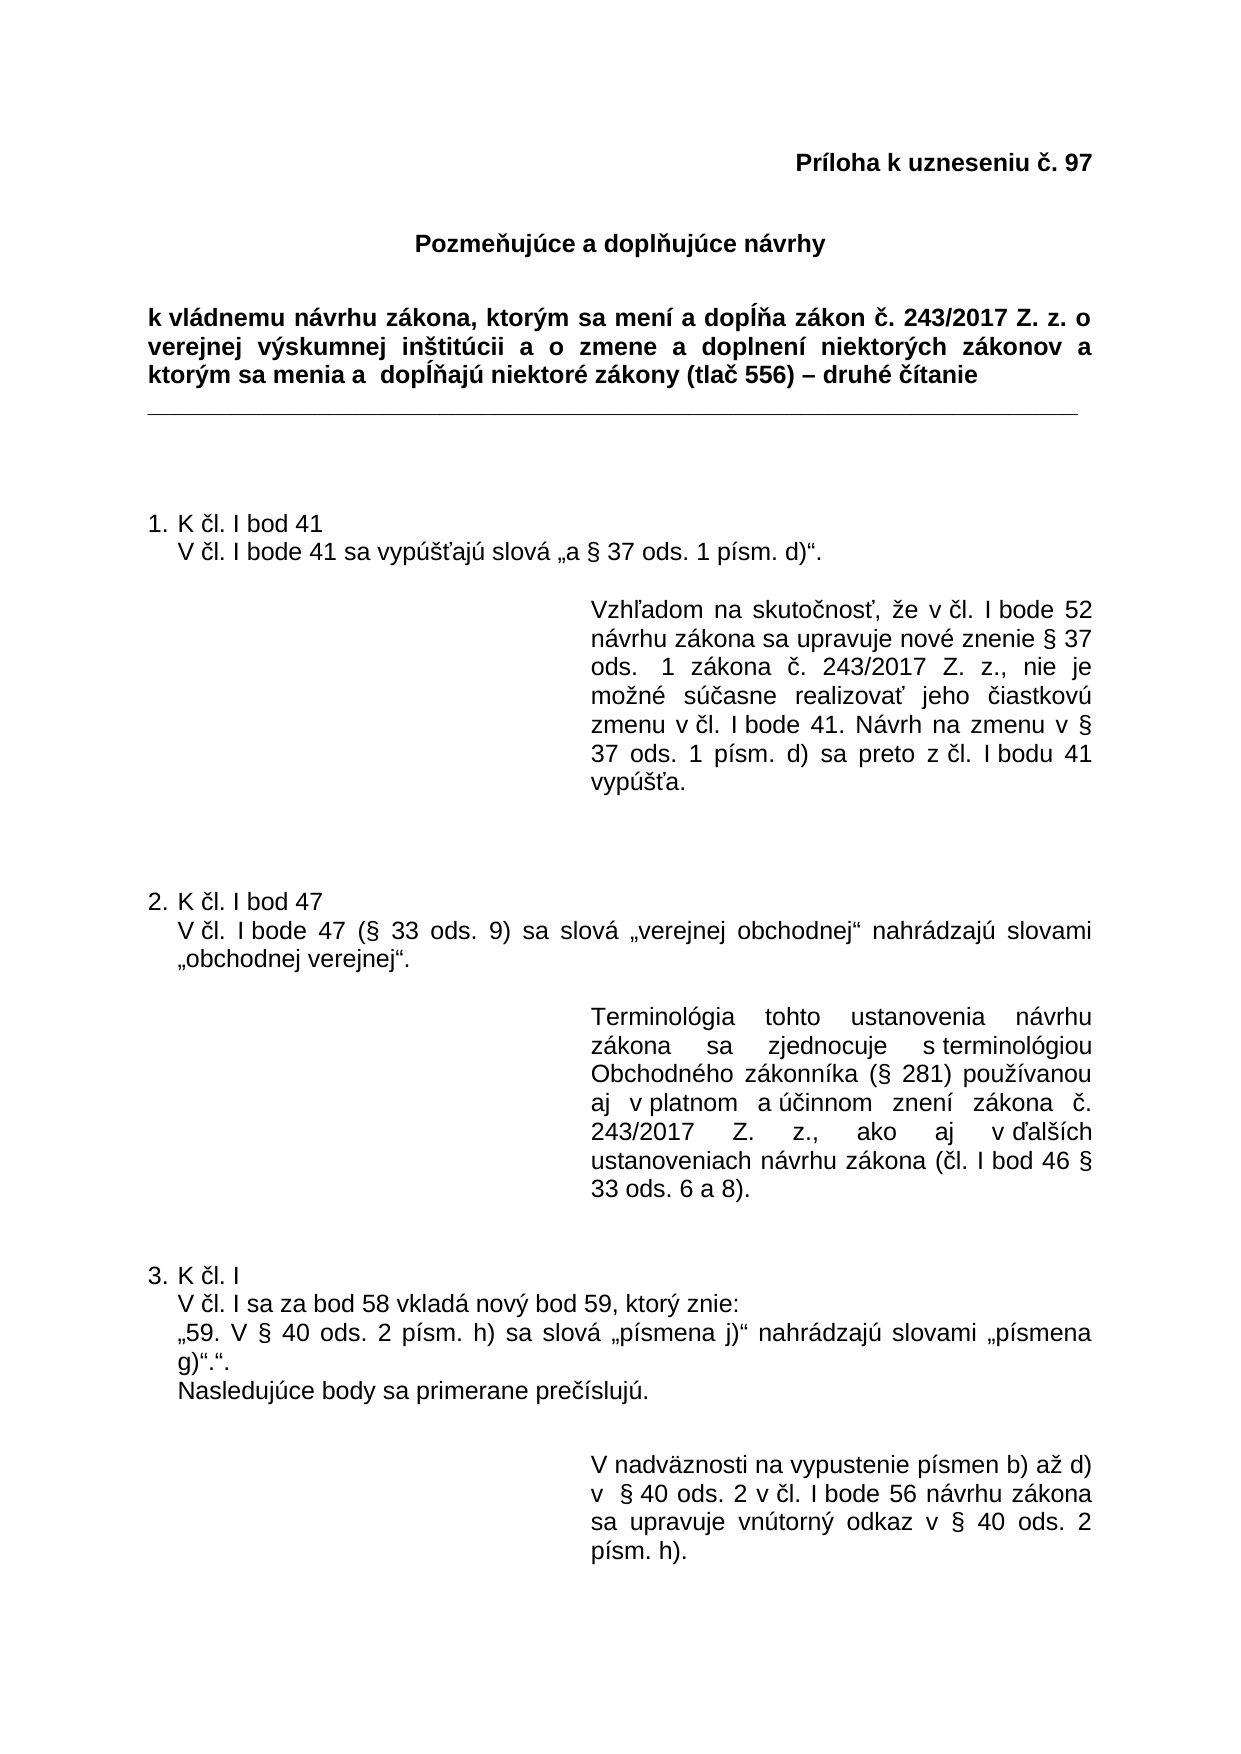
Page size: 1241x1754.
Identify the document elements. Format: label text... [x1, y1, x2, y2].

list K čl. I [148, 1261, 1093, 1289]
list V čl. I sa za bod 58 vkladá nový bod 59, ktorý znie: [177, 1289, 1093, 1318]
text k vládnemu návrhu zákona, ktorým sa mení a dopĺňa zákon č. 243/2017 Z. z. o verejnej výskumnej inštitúcii a o zmene a doplnení niektorých zákonov a ktorým sa menia a dopĺňajú niektoré zákony (tlač 556) – druhé čítanie [148, 303, 1093, 389]
text V nadväznosti na vypustenie písmen b) až d) v § 40 ods. 2 v čl. I bode 56 návrhu zákona sa upravuje vnútorný odkaz v § 40 ods. 2 písm. h). [591, 1450, 1093, 1565]
text Príloha k uzneseniu č. 97 [148, 148, 1093, 176]
list K čl. I bod 47 [148, 887, 1093, 916]
list Vzhľadom na skutočnosť, že v čl. I bode 52 návrhu zákona sa upravuje nové znenie § 37 ods. 1 zákona č. 243/2017 Z. z., nie je možné súčasne realizovať jeho čiastkovú zmenu v čl. I bode 41. Návrh na zmenu v § 37 ods. 1 písm. d) sa preto z čl. I bodu 41 vypúšťa. [591, 595, 1093, 796]
subtitle Pozmeňujúce a doplňujúce návrhy [148, 229, 1093, 257]
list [177, 1376, 1093, 1404]
list Terminológia tohto ustanovenia návrhu zákona sa zjednocuje s terminológiou Obchodného zákonníka (§ 281) používanou aj v platnom a účinnom znení zákona č. 243/2017 Z. z., ako aj v ďalších ustanoveniach návrhu zákona (čl. I bod 46 § 33 ods. 6 a 8). [591, 1002, 1093, 1203]
list K čl. I bod 41 [148, 509, 1093, 537]
list V čl. I bode 41 sa vypúšťajú slová „a § 37 ods. 1 písm. d)“. [148, 537, 1093, 566]
text ___________________________________________________________________ [148, 389, 1093, 418]
list „59. V § 40 ods. 2 písm. h) sa slová „písmena j)“ nahrádzajú slovami „písmena g)“.“. [177, 1318, 1093, 1376]
list V čl. I bode 47 (§ 33 ods. 9) sa slová „verejnej obchodnej“ nahrádzajú slovami „obchodnej verejnej“. [177, 916, 1093, 973]
